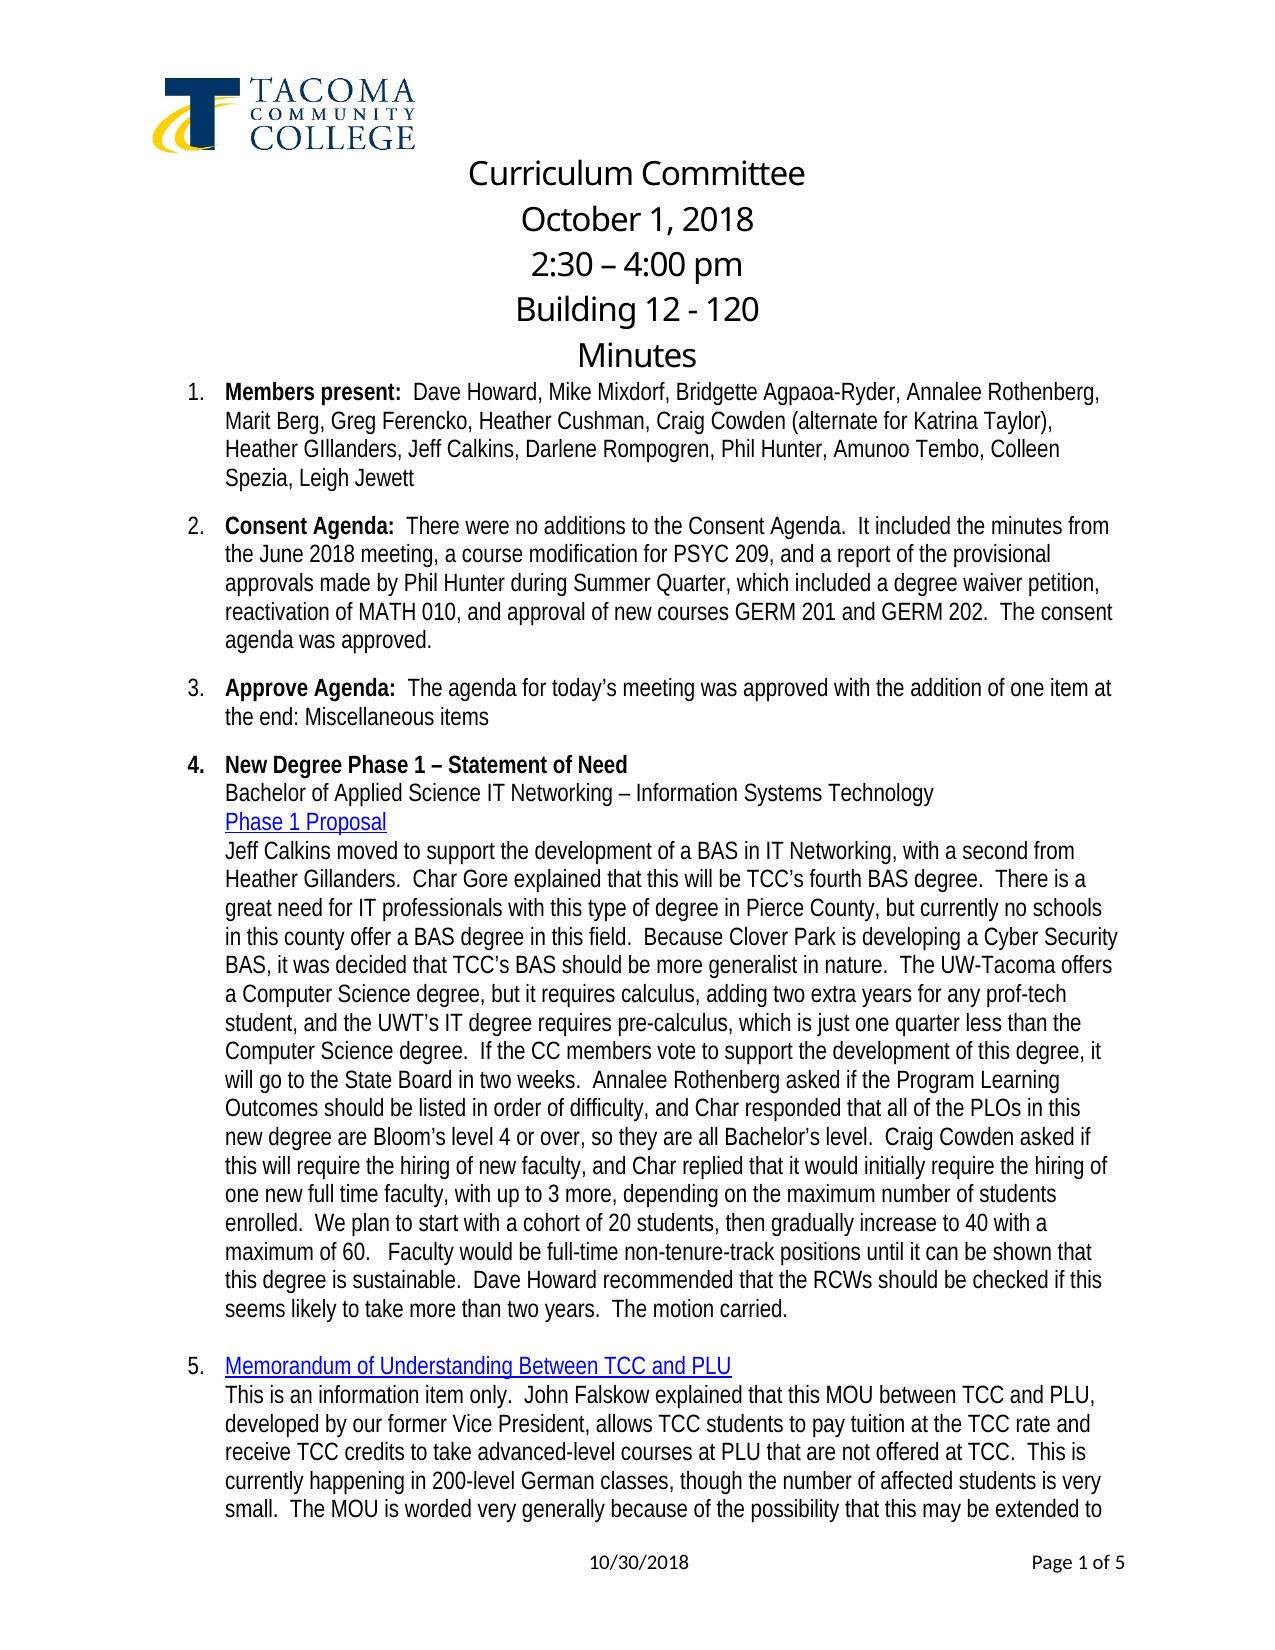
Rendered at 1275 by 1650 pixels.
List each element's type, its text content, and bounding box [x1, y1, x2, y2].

title Curriculum Committee [150, 150, 1125, 195]
list Consent Agenda: There were no additions to the Consent Agenda. It included the minutes from the June 2018 meeting, a course modification for PSYC 209, and a report of the provisional approvals made by Phil Hunter during Summer Quarter, which included a degree waiver petition, reactivation of MATH 010, and approval of new courses GERM 201 and GERM 202. The consent agenda was approved. [187, 511, 1125, 654]
list New Degree Phase 1 – Statement of Need [187, 750, 1125, 778]
list Phase 1 Proposal [225, 807, 1125, 836]
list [225, 1380, 1125, 1523]
text Jeff Calkins moved to support the development of a BAS in IT Networking, with a second from Heather Gillanders. Char Gore explained that this will be TCC’s fourth BAS degree. There is a great need for IT professionals with this type of degree in Pierce County, but currently no schools in this county offer a BAS degree in this field. Because Clover Park is developing a Cyber Security BAS, it was decided that TCC’s BAS should be more generalist in nature. The UW-Tacoma offers a Computer Science degree, but it requires calculus, adding two extra years for any prof-tech student, and the UWT’s IT degree requires pre-calculus, which is just one quarter less than the Computer Science degree. If the CC members vote to support the development of this degree, it will go to the State Board in two weeks. Annalee Rothenberg asked if the Program Learning Outcomes should be listed in order of difficulty, and Char responded that all of the PLOs in this new degree are Bloom’s level 4 or over, so they are all Bachelor’s level. Craig Cowden asked if this will require the hiring of new faculty, and Char replied that it would initially require the hiring of one new full time faculty, with up to 3 more, depending on the maximum number of students enrolled. We plan to start with a cohort of 20 students, then gradually increase to 40 with a maximum of 60. Faculty would be full-time non-tenure-track positions until it can be shown that this degree is sustainable. Dave Howard recommended that the RCWs should be checked if this seems likely to take more than two years. The motion carried. [225, 836, 1125, 1323]
list Bachelor of Applied Science IT Networking – Information Systems Technology [225, 778, 1125, 807]
picture [152, 77, 415, 150]
list Memorandum of Understanding Between TCC and PLU [187, 1351, 1125, 1380]
list Approve Agenda: The agenda for today’s meeting was approved with the addition of one item at the end: Miscellaneous items [187, 673, 1125, 731]
title Building 12 - 120 Minutes [150, 286, 1125, 377]
list Members present: Dave Howard, Mike Mixdorf, Bridgette Agpaoa-Ryder, Annalee Rothenberg, Marit Berg, Greg Ferencko, Heather Cushman, Craig Cowden (alternate for Katrina Taylor), Heather GIllanders, Jeff Calkins, Darlene Rompogren, Phil Hunter, Amunoo Tembo, Colleen Spezia, Leigh Jewett [187, 377, 1125, 492]
title October 1, 2018 2:30 – 4:00 pm [150, 195, 1125, 286]
